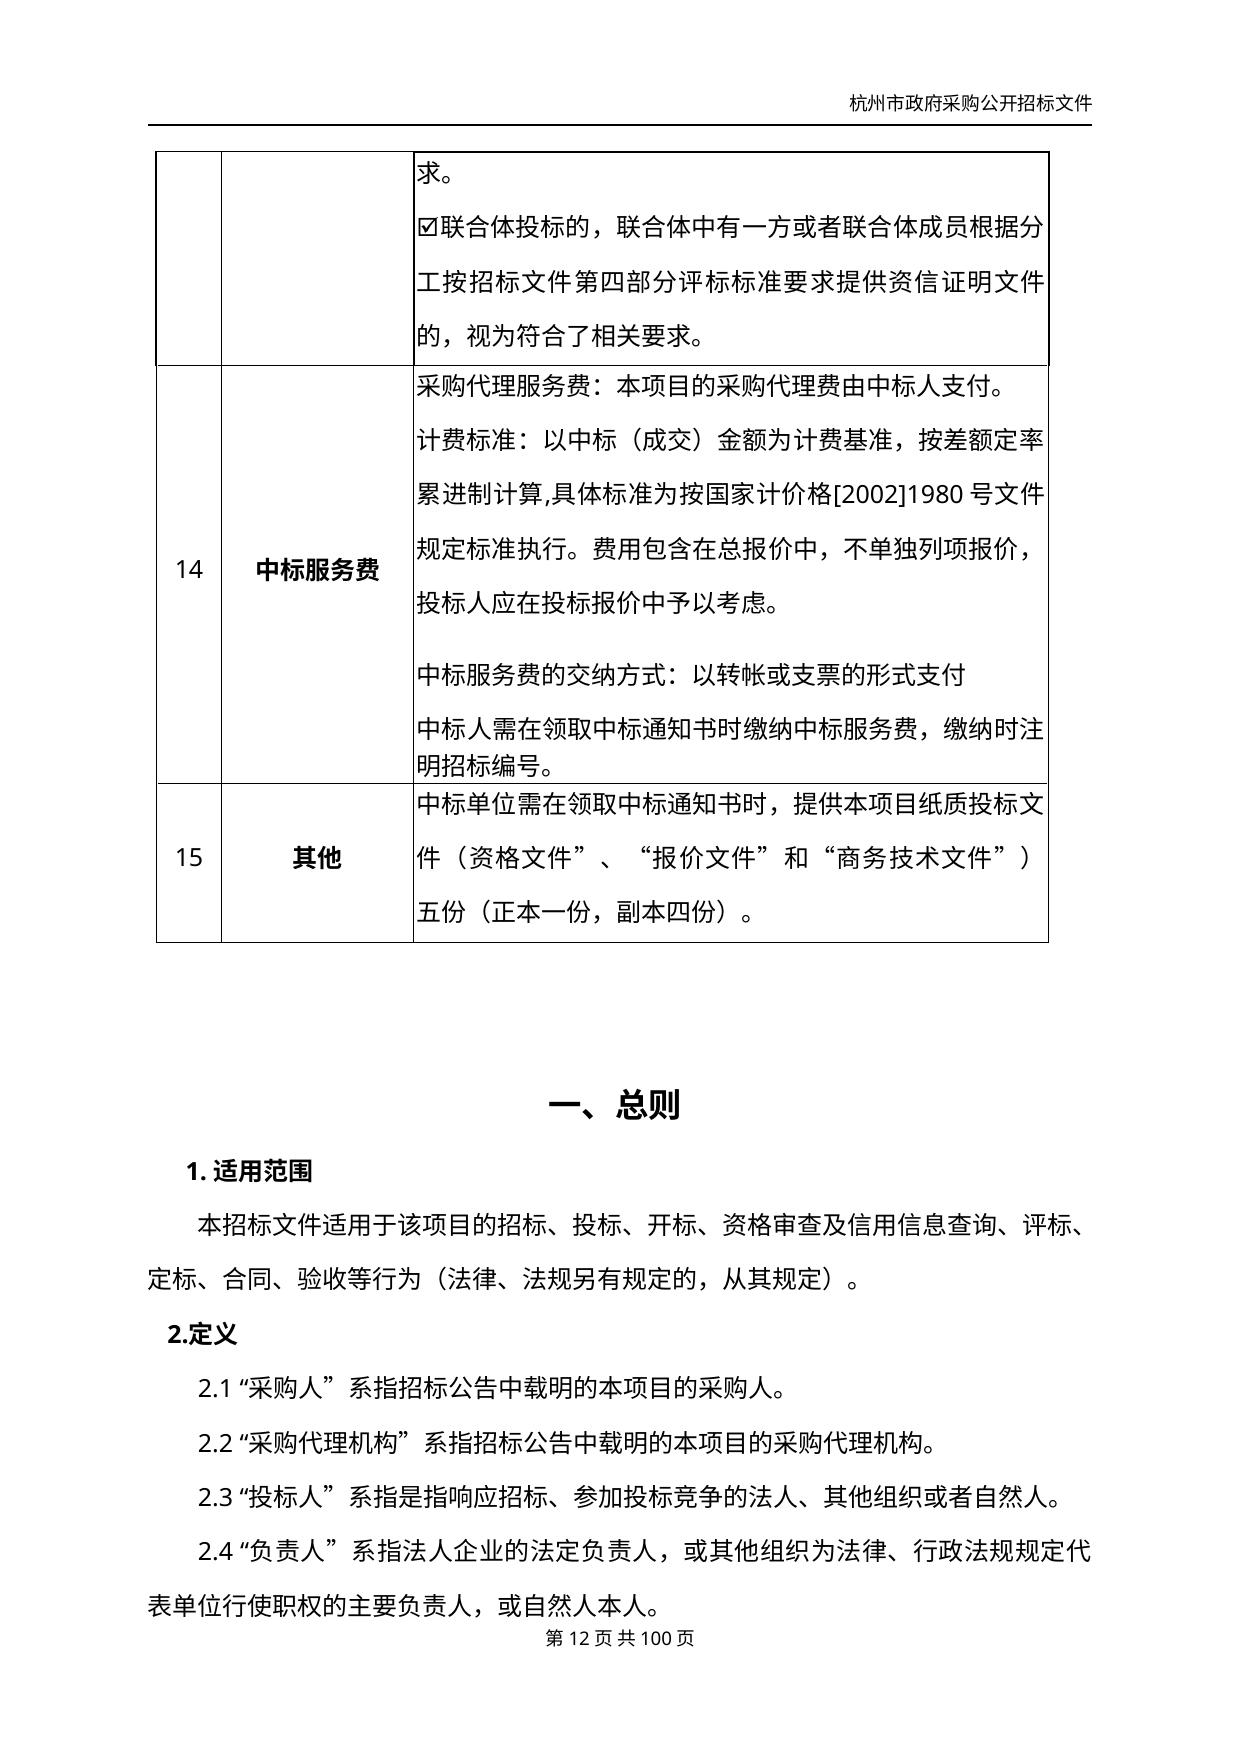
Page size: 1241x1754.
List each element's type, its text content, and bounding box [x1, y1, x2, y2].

text 一、总则 [148, 1079, 1092, 1127]
text 2.2 “采购代理机构”系指招标公告中载明的本项目的采购代理机构。 [148, 1423, 1092, 1459]
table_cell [415, 153, 1048, 365]
text 2.1 “采购人”系指招标公告中载明的本项目的采购人。 [148, 1369, 1092, 1405]
table_cell 14 [157, 366, 221, 783]
table_cell 中标单位需在领取中标通知书时，提供本项目纸质投标文件（资格文件”、“报价文件”和“商务技术文件”） 五份（正本一份，副本四份）。 [414, 783, 1048, 942]
text 2.3 “投标人”系指是指响应招标、参加投标竞争的法人、其他组织或者自然人。 [148, 1477, 1092, 1514]
text 2.定义 [148, 1314, 1092, 1351]
table_cell 15 [157, 784, 221, 942]
text 2.4 “负责人”系指法人企业的法定负责人，或其他组织为法律、行政法规规定代表单位行使职权的主要负责人，或自然人本人。 [148, 1532, 1092, 1622]
text 1. 适用范围 [148, 1151, 1092, 1187]
table_cell 其他 [222, 784, 413, 942]
table_cell 中标服务费 [222, 366, 413, 783]
text 本招标文件适用于该项目的招标、投标、开标、资格审查及信用信息查询、评标、定标、合同、验收等行为（法律、法规另有规定的，从其规定）。 [148, 1206, 1092, 1296]
table_cell 采购代理服务费：本项目的采购代理费由中标人支付。 计费标准：以中标（成交）金额为计费基准，按差额定率累进制计算,具体标准为按国家计价格[2002]1980号文件规定标准执行。费用包含在总报价中，不单独列项报价，投标人应在投标报价中予以考虑。 中标服务费的交纳方式：以转帐或支票的形式支付 中标人需在领取中标通知书时缴纳中标服务费，缴纳时注明招标编号。 [414, 365, 1048, 783]
